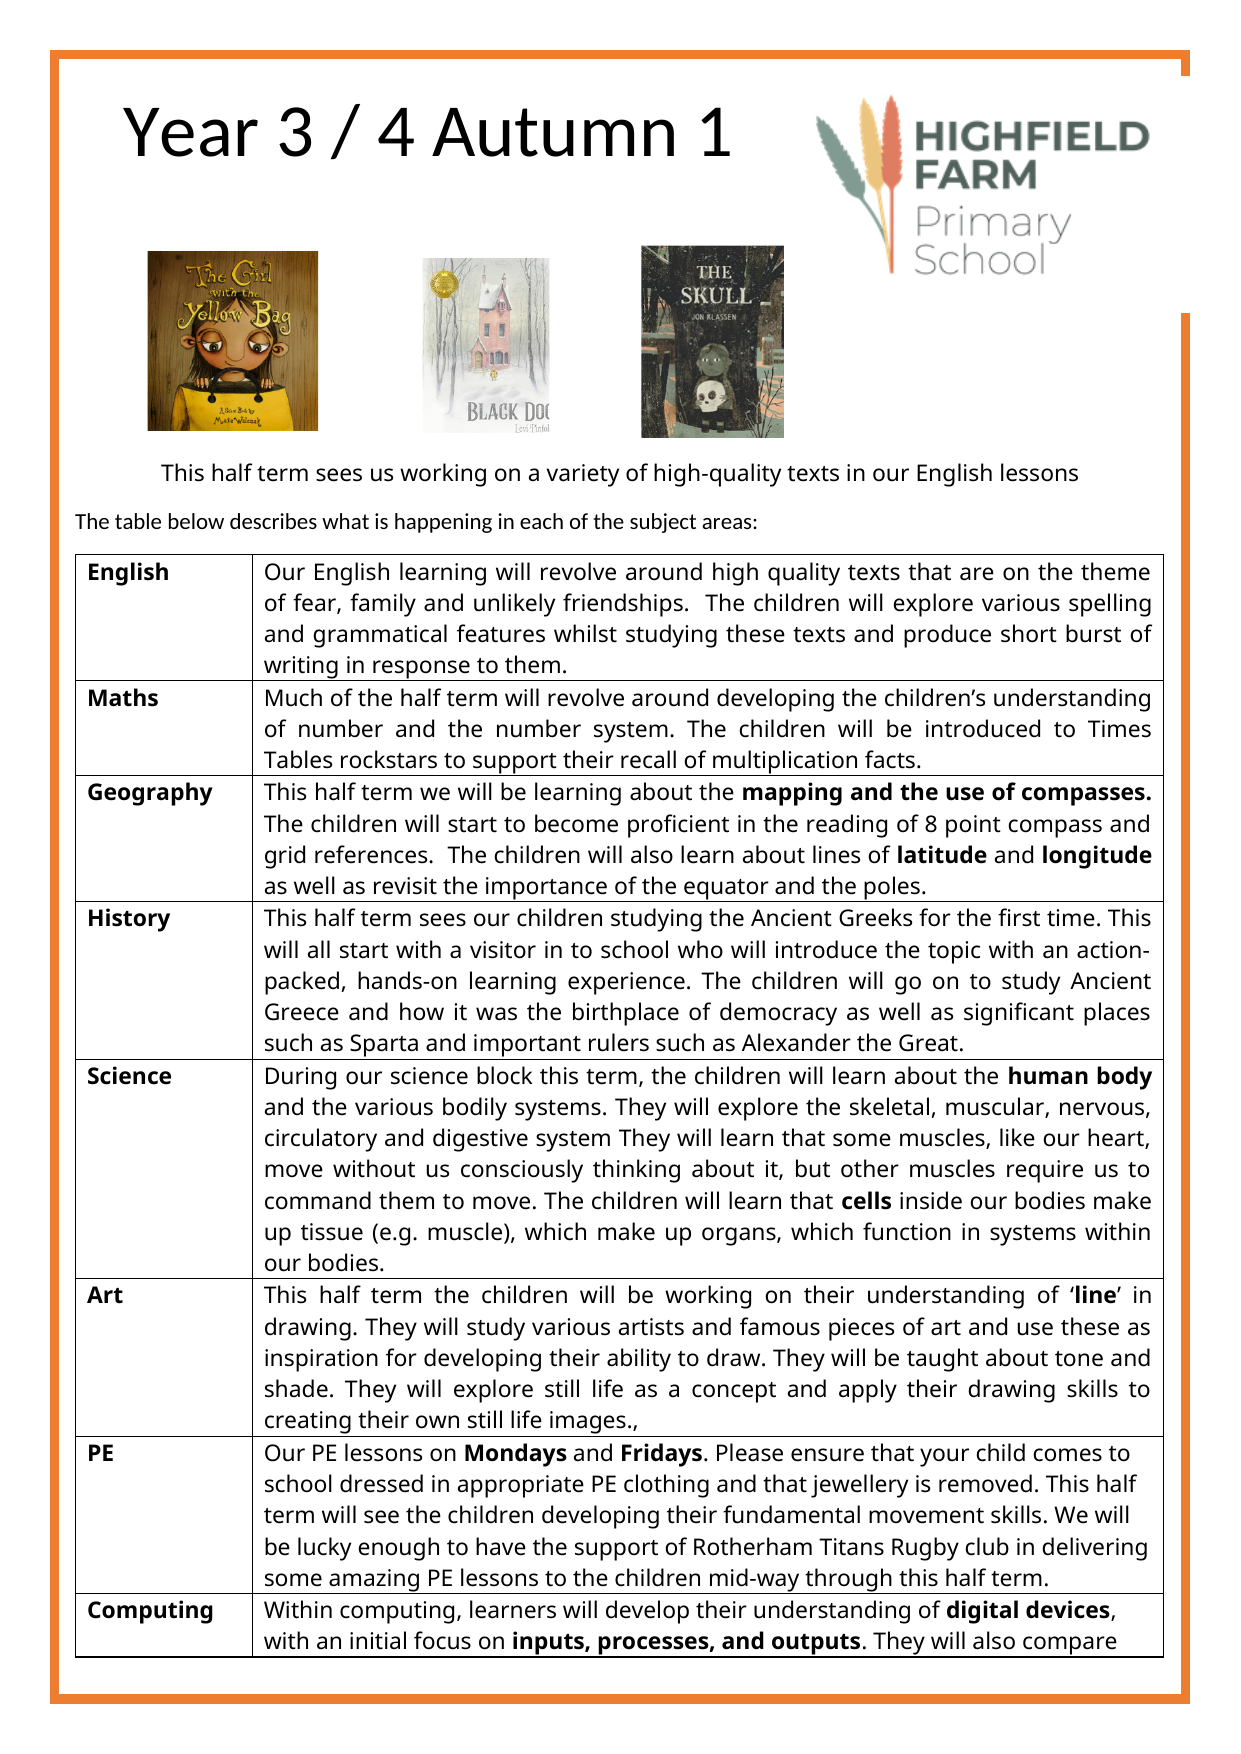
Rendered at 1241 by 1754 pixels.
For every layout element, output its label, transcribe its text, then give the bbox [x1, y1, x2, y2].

table_header Our English learning will revolve around high quality texts that are on the theme of fear, family and unlikely friendships. The children will explore various spelling and grammatical features whilst studying these texts and produce short burst of writing in response to them. [253, 555, 1163, 680]
table_cell Science [76, 1060, 252, 1278]
table_cell Our PE lessons on Mondays and Fridays. Please ensure that your child comes to school dressed in appropriate PE clothing and that jewellery is removed. This half term will see the children developing their fundamental movement skills. We will be lucky enough to have the support of Rotherham Titans Rugby club in delivering some amazing PE lessons to the children mid-way through this half term. [253, 1437, 1163, 1593]
text The table below describes what is happening in each of the subject areas: [75, 507, 1165, 536]
table_cell PE [76, 1437, 252, 1593]
picture [640, 84, 1178, 436]
table_cell This half term we will be learning about the mapping and the use of compasses. The children will start to become proficient in the reading of 8 point compass and grid references. The children will also learn about lines of latitude and longitude as well as revisit the importance of the equator and the poles. [253, 776, 1163, 901]
table_cell This half term the children will be working on their understanding of ‘line’ in drawing. They will study various artists and famous pieces of art and use these as inspiration for developing their ability to draw. They will be taught about tone and shade. They will explore still life as a concept and apply their drawing skills to creating their own still life images., [253, 1279, 1163, 1436]
table_cell Geography [76, 776, 252, 901]
picture [146, 251, 318, 429]
table_cell Computing [76, 1594, 252, 1656]
table_cell Art [76, 1279, 252, 1436]
table_header English [76, 555, 252, 680]
table_cell Much of the half term will revolve around developing the children’s understanding of number and the number system. The children will be introduced to Times Tables rockstars to support their recall of multiplication facts. [253, 681, 1163, 775]
table_cell Maths [76, 681, 252, 775]
text This half term sees us working on a variety of high-quality texts in our English lessons [75, 457, 1165, 488]
table_cell During our science block this term, the children will learn about the human body and the various bodily systems. They will explore the skeletal, muscular, nervous, circulatory and digestive system They will learn that some muscles, like our heart, move without us consciously thinking about it, but other muscles require us to command them to move. The children will learn that cells inside our bodies make up tissue (e.g. muscle), which make up organs, which function in systems within our bodies. [253, 1060, 1163, 1278]
table_cell History [76, 902, 252, 1058]
picture [421, 258, 549, 431]
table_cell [253, 1594, 1163, 1656]
table_cell This half term sees our children studying the Ancient Greeks for the first time. This will all start with a visitor in to school who will introduce the topic with an action-packed, hands-on learning experience. The children will go on to study Ancient Greece and how it was the birthplace of democracy as well as significant places such as Sparta and important rulers such as Alexander the Great. [253, 902, 1163, 1058]
